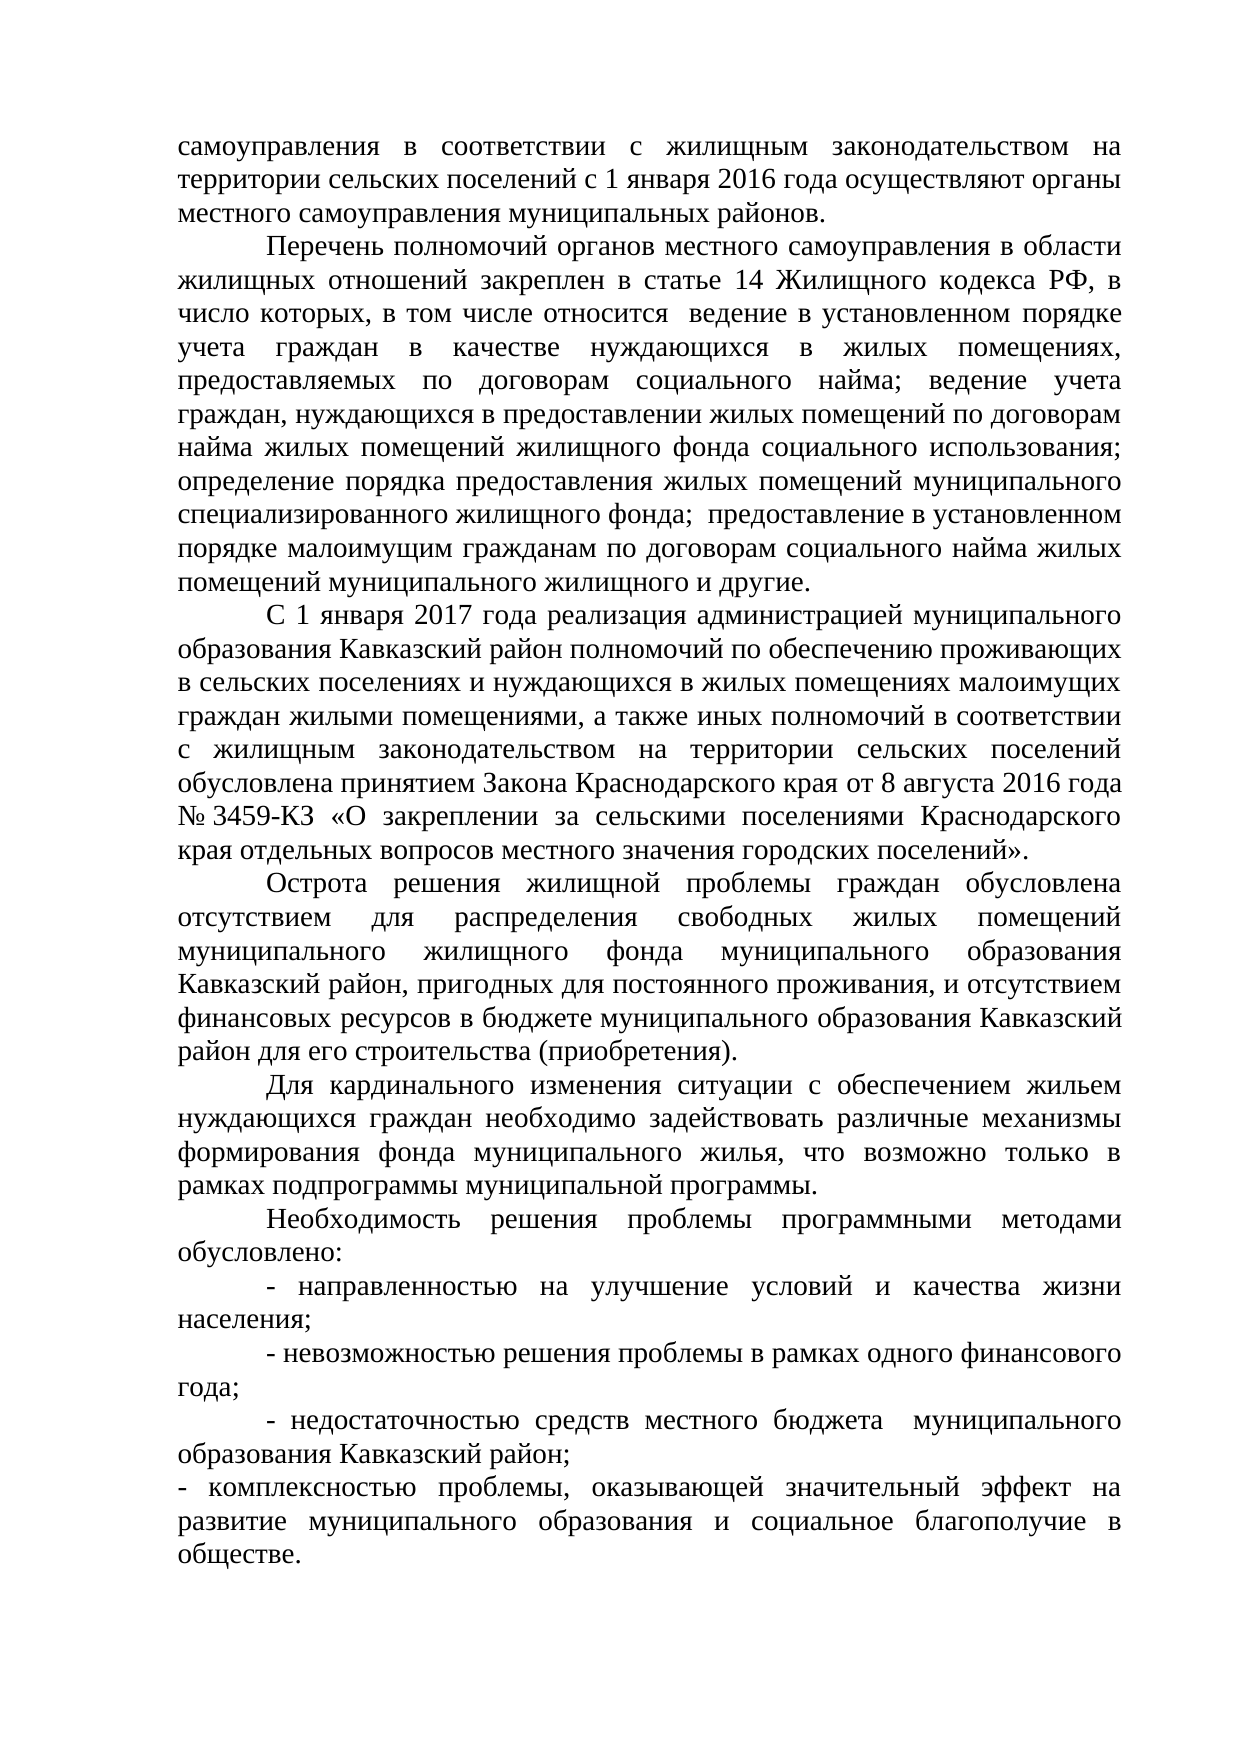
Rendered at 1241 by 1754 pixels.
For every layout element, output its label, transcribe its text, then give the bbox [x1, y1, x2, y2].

text - невозможностью решения проблемы в рамках одного финансового года; [177, 1335, 1122, 1402]
text Перечень полномочий органов местного самоуправления в области жилищных отношений закреплен в статье 14 Жилищного кодекса РФ, в число которых, в том числе относится ведение в установленном порядке учета граждан в качестве нуждающихся в жилых помещениях, предоставляемых по договорам социального найма; ведение учета граждан, нуждающихся в предоставлении жилых помещений по договорам найма жилых помещений жилищного фонда социального использования; определение порядка предоставления жилых помещений муниципального специализированного жилищного фонда; предоставление в установленном порядке малоимущим гражданам по договорам социального найма жилых помещений муниципального жилищного и другие. [177, 228, 1122, 597]
text - комплексностью проблемы, оказывающей значительный эффект на развитие муниципального образования и социальное благополучие в обществе. [177, 1469, 1122, 1570]
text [177, 128, 1122, 228]
text С 1 января 2017 года реализация администрацией муниципального образования Кавказский район полномочий по обеспечению проживающих в сельских поселениях и нуждающихся в жилых помещениях малоимущих граждан жилыми помещениями, а также иных полномочий в соответствии с жилищным законодательством на территории сельских поселений обусловлена принятием Закона Краснодарского края от 8 августа 2016 года № 3459-КЗ «О закреплении за сельскими поселениями Краснодарского края отдельных вопросов местного значения городских поселений». [177, 597, 1122, 866]
text Для кардинального изменения ситуации с обеспечением жильем нуждающихся граждан необходимо задействовать различные механизмы формирования фонда муниципального жилья, что возможно только в рамках подпрограммы муниципальной программы. [177, 1067, 1122, 1201]
text - направленностью на улучшение условий и качества жизни населения; [177, 1268, 1122, 1335]
text Необходимость решения проблемы программными методами обусловлено: [177, 1201, 1122, 1268]
text - недостаточностью средств местного бюджета муниципального образования Кавказский район; [177, 1402, 1122, 1469]
text Острота решения жилищной проблемы граждан обусловлена отсутствием для распределения свободных жилых помещений муниципального жилищного фонда муниципального образования Кавказский район, пригодных для постоянного проживания, и отсутствием финансовых ресурсов в бюджете муниципального образования Кавказский район для его строительства (приобретения). [177, 866, 1122, 1067]
